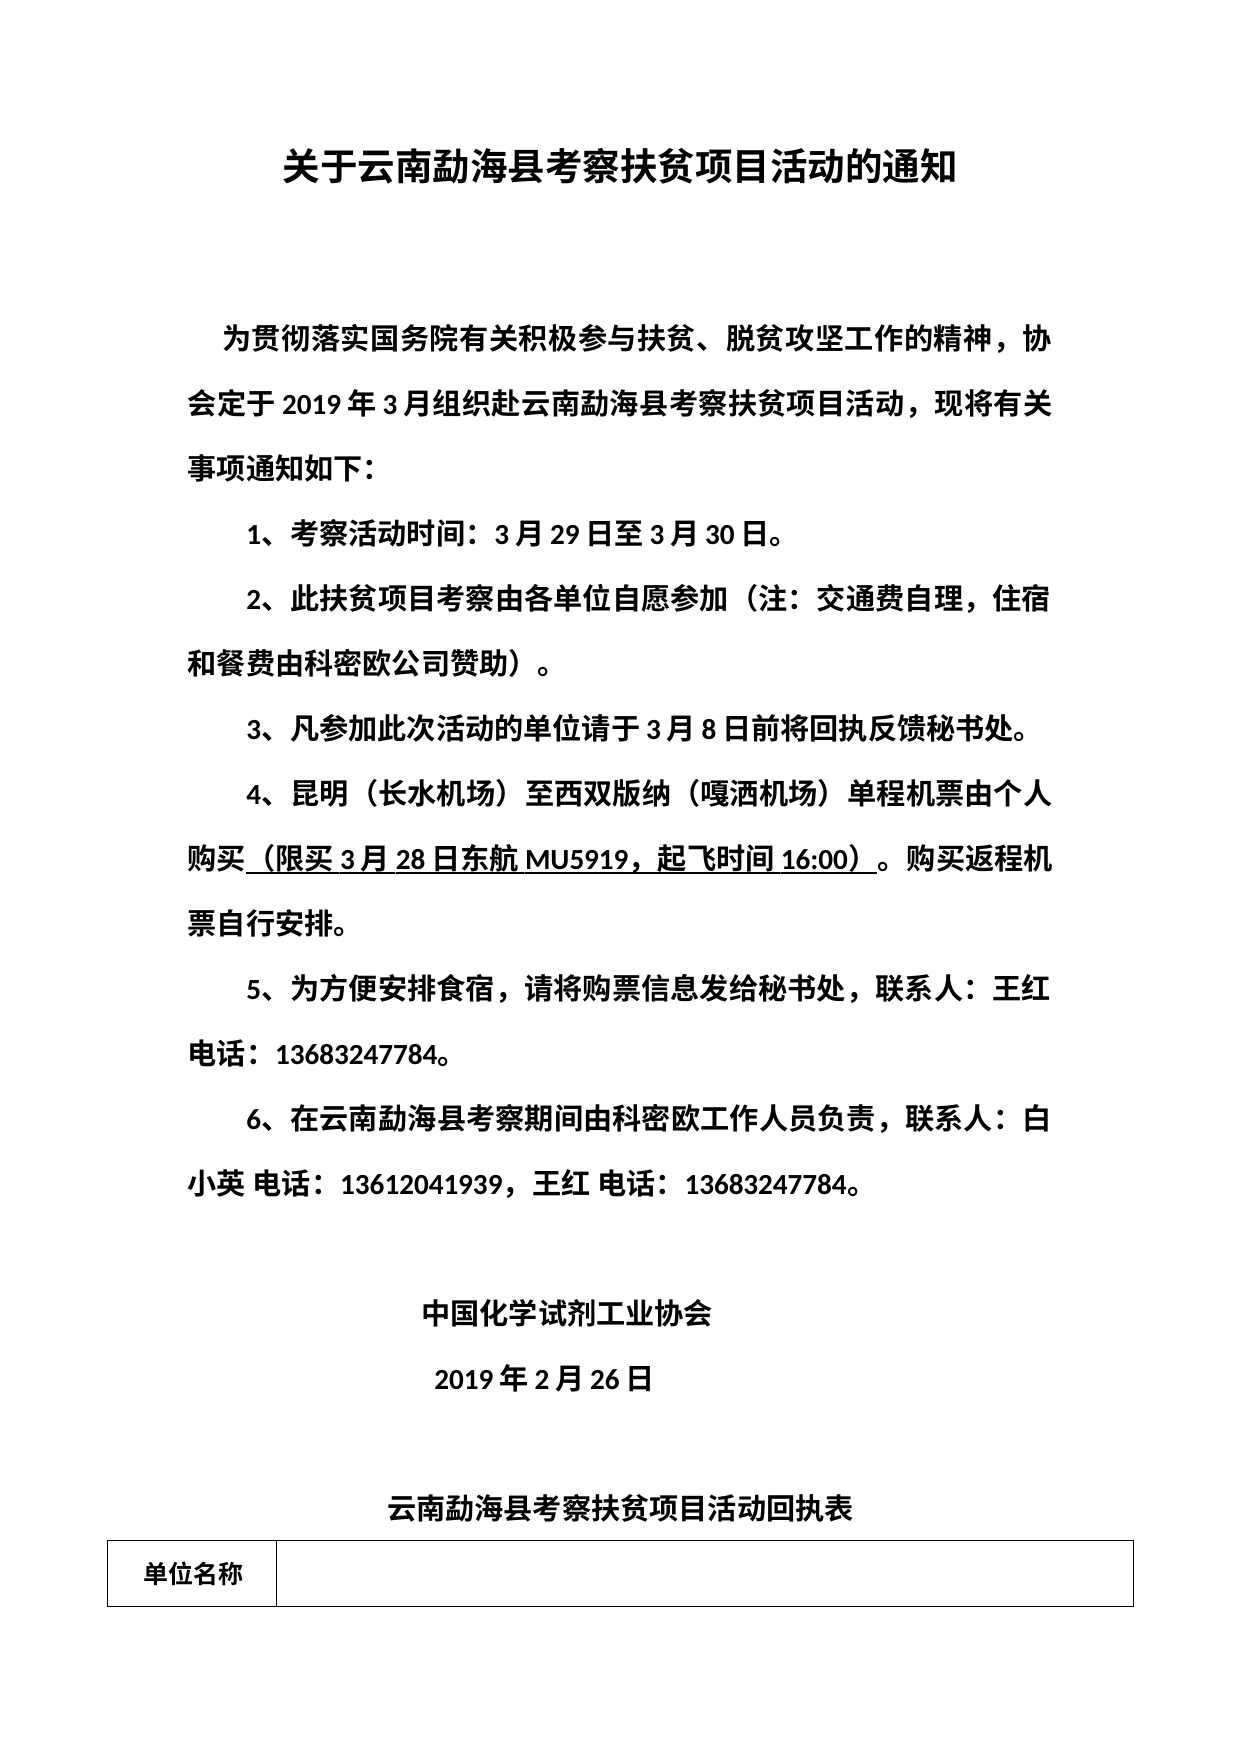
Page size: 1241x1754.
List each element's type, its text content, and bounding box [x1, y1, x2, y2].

text 5、为方便安排食宿，请将购票信息发给秘书处，联系人：王红 电话：13683247784。 [187, 954, 1053, 1084]
text 1、考察活动时间：3月29日至3月30日。 [187, 499, 1053, 564]
text 关于云南勐海县考察扶贫项目活动的通知 [187, 131, 1053, 196]
text 云南勐海县考察扶贫项目活动回执表 [187, 1474, 1053, 1539]
text 中国化学试剂工业协会 [187, 1279, 1053, 1344]
text 为贯彻落实国务院有关积极参与扶贫、脱贫攻坚工作的精神，协会定于2019年3月组织赴云南勐海县考察扶贫项目活动，现将有关事项通知如下： [187, 304, 1053, 499]
text 2、此扶贫项目考察由各单位自愿参加（注：交通费自理，住宿和餐费由科密欧公司赞助）。 [187, 564, 1053, 694]
text 6、在云南勐海县考察期间由科密欧工作人员负责，联系人：白小英 电话：13612041939，王红 电话：13683247784。 [187, 1084, 1053, 1214]
table_header [277, 1541, 1133, 1606]
table_header 单位名称 [108, 1541, 276, 1606]
text 2019年2月26日 [187, 1344, 1053, 1409]
text 4、昆明（长水机场）至西双版纳（嘎洒机场）单程机票由个人购买（限买3月28日东航MU5919，起飞时间16:00）。购买返程机票自行安排。 [187, 759, 1053, 954]
text 3、凡参加此次活动的单位请于3月8日前将回执反馈秘书处。 [187, 694, 1129, 759]
